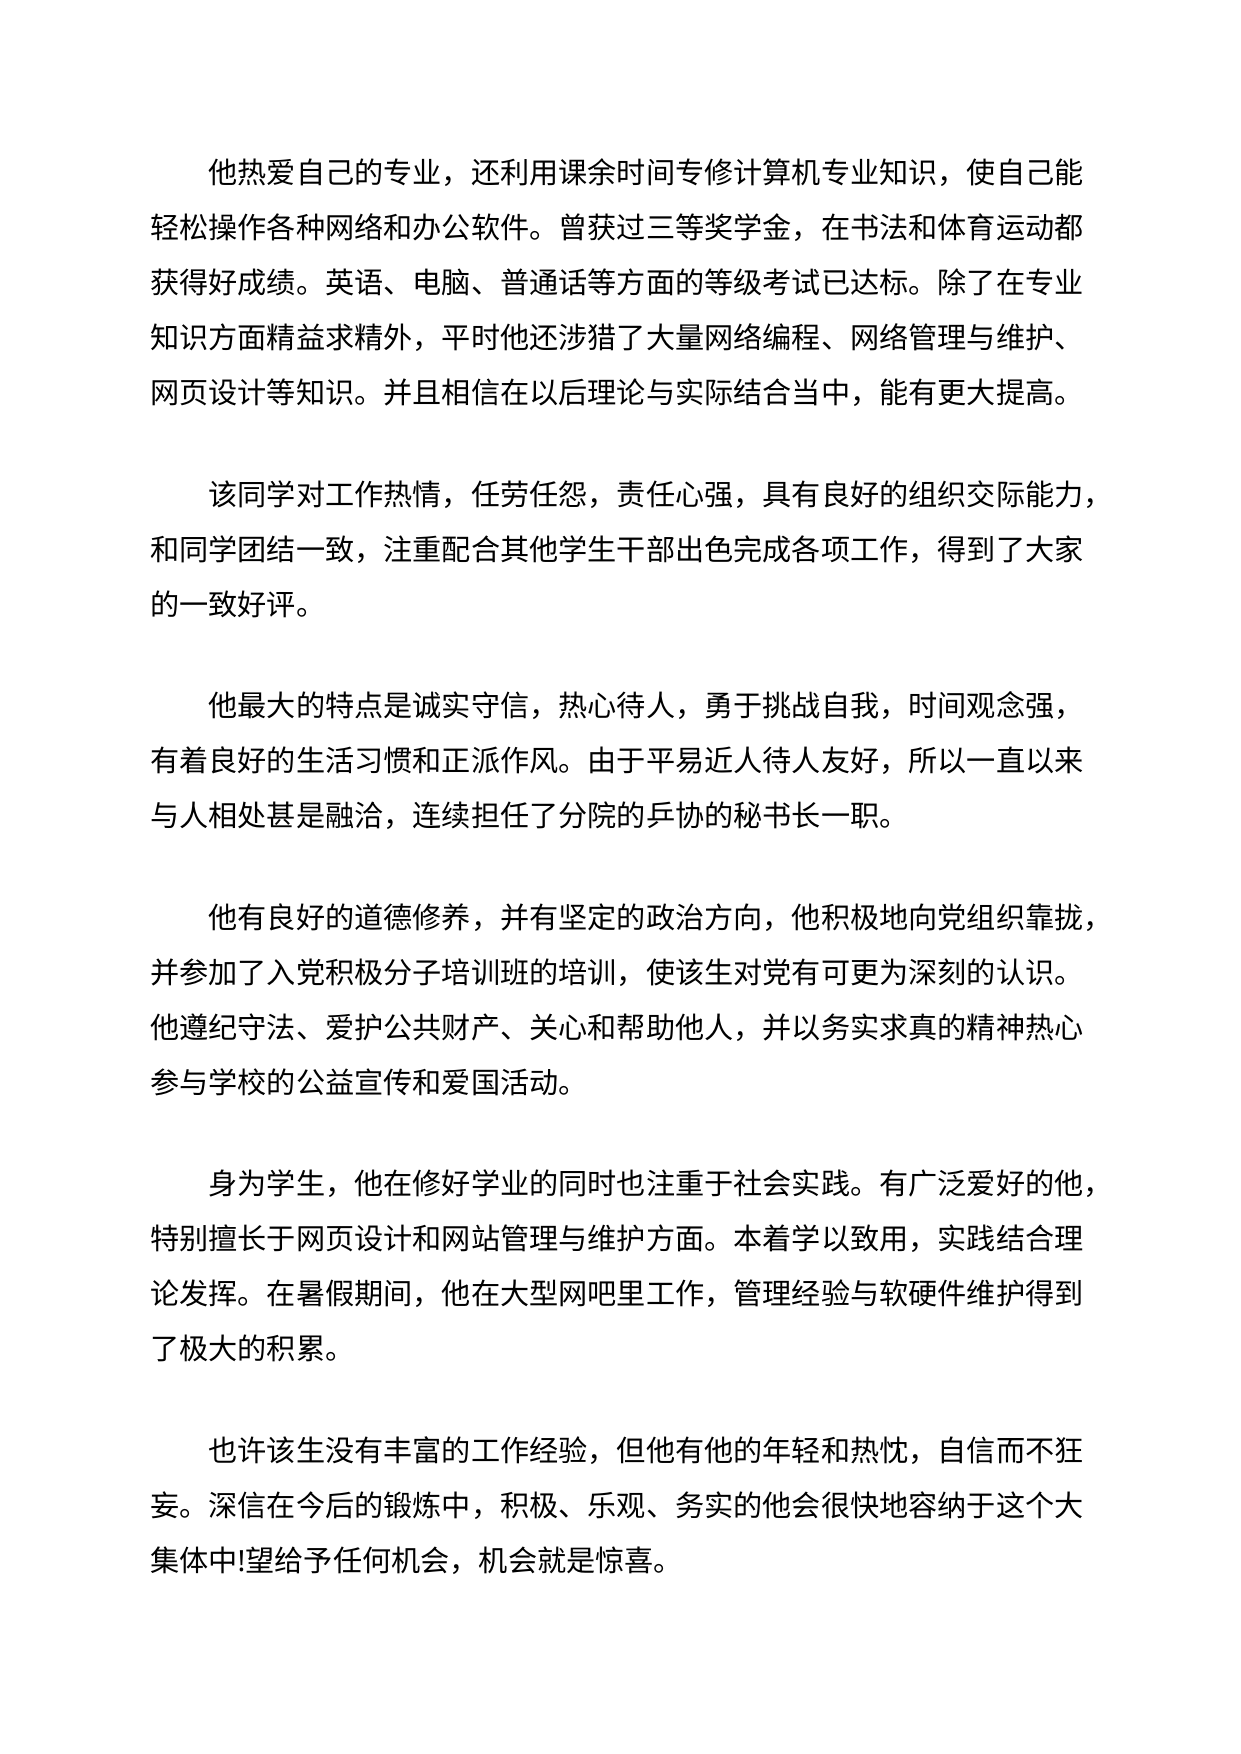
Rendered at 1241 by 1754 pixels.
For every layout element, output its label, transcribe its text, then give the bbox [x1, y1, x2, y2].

text 他有良好的道德修养，并有坚定的政治方向，他积极地向党组织靠拢，并参加了入党积极分子培训班的培训，使该生对党有可更为深刻的认识。他遵纪守法、爱护公共财产、关心和帮助他人，并以务实求真的精神热心参与学校的公益宣传和爱国活动。 [150, 894, 1090, 1101]
text 身为学生，他在修好学业的同时也注重于社会实践。有广泛爱好的他，特别擅长于网页设计和网站管理与维护方面。本着学以致用，实践结合理论发挥。在暑假期间，他在大型网吧里工作，管理经验与软硬件维护得到了极大的积累。 [150, 1161, 1090, 1368]
text 该同学对工作热情，任劳任怨，责任心强，具有良好的组织交际能力，和同学团结一致，注重配合其他学生干部出色完成各项工作，得到了大家的一致好评。 [150, 471, 1090, 623]
text 他热爱自己的专业，还利用课余时间专修计算机专业知识，使自己能轻松操作各种网络和办公软件。曾获过三等奖学金，在书法和体育运动都获得好成绩。英语、电脑、普通话等方面的等级考试已达标。除了在专业知识方面精益求精外，平时他还涉猎了大量网络编程、网络管理与维护、网页设计等知识。并且相信在以后理论与实际结合当中，能有更大提高。 [150, 150, 1090, 412]
text 也许该生没有丰富的工作经验，但他有他的年轻和热忱，自信而不狂妄。深信在今后的锻炼中，积极、乐观、务实的他会很快地容纳于这个大集体中!望给予任何机会，机会就是惊喜。 [150, 1427, 1090, 1579]
text 他最大的特点是诚实守信，热心待人，勇于挑战自我，时间观念强，有着良好的生活习惯和正派作风。由于平易近人待人友好，所以一直以来与人相处甚是融洽，连续担任了分院的乒协的秘书长一职。 [150, 683, 1090, 835]
